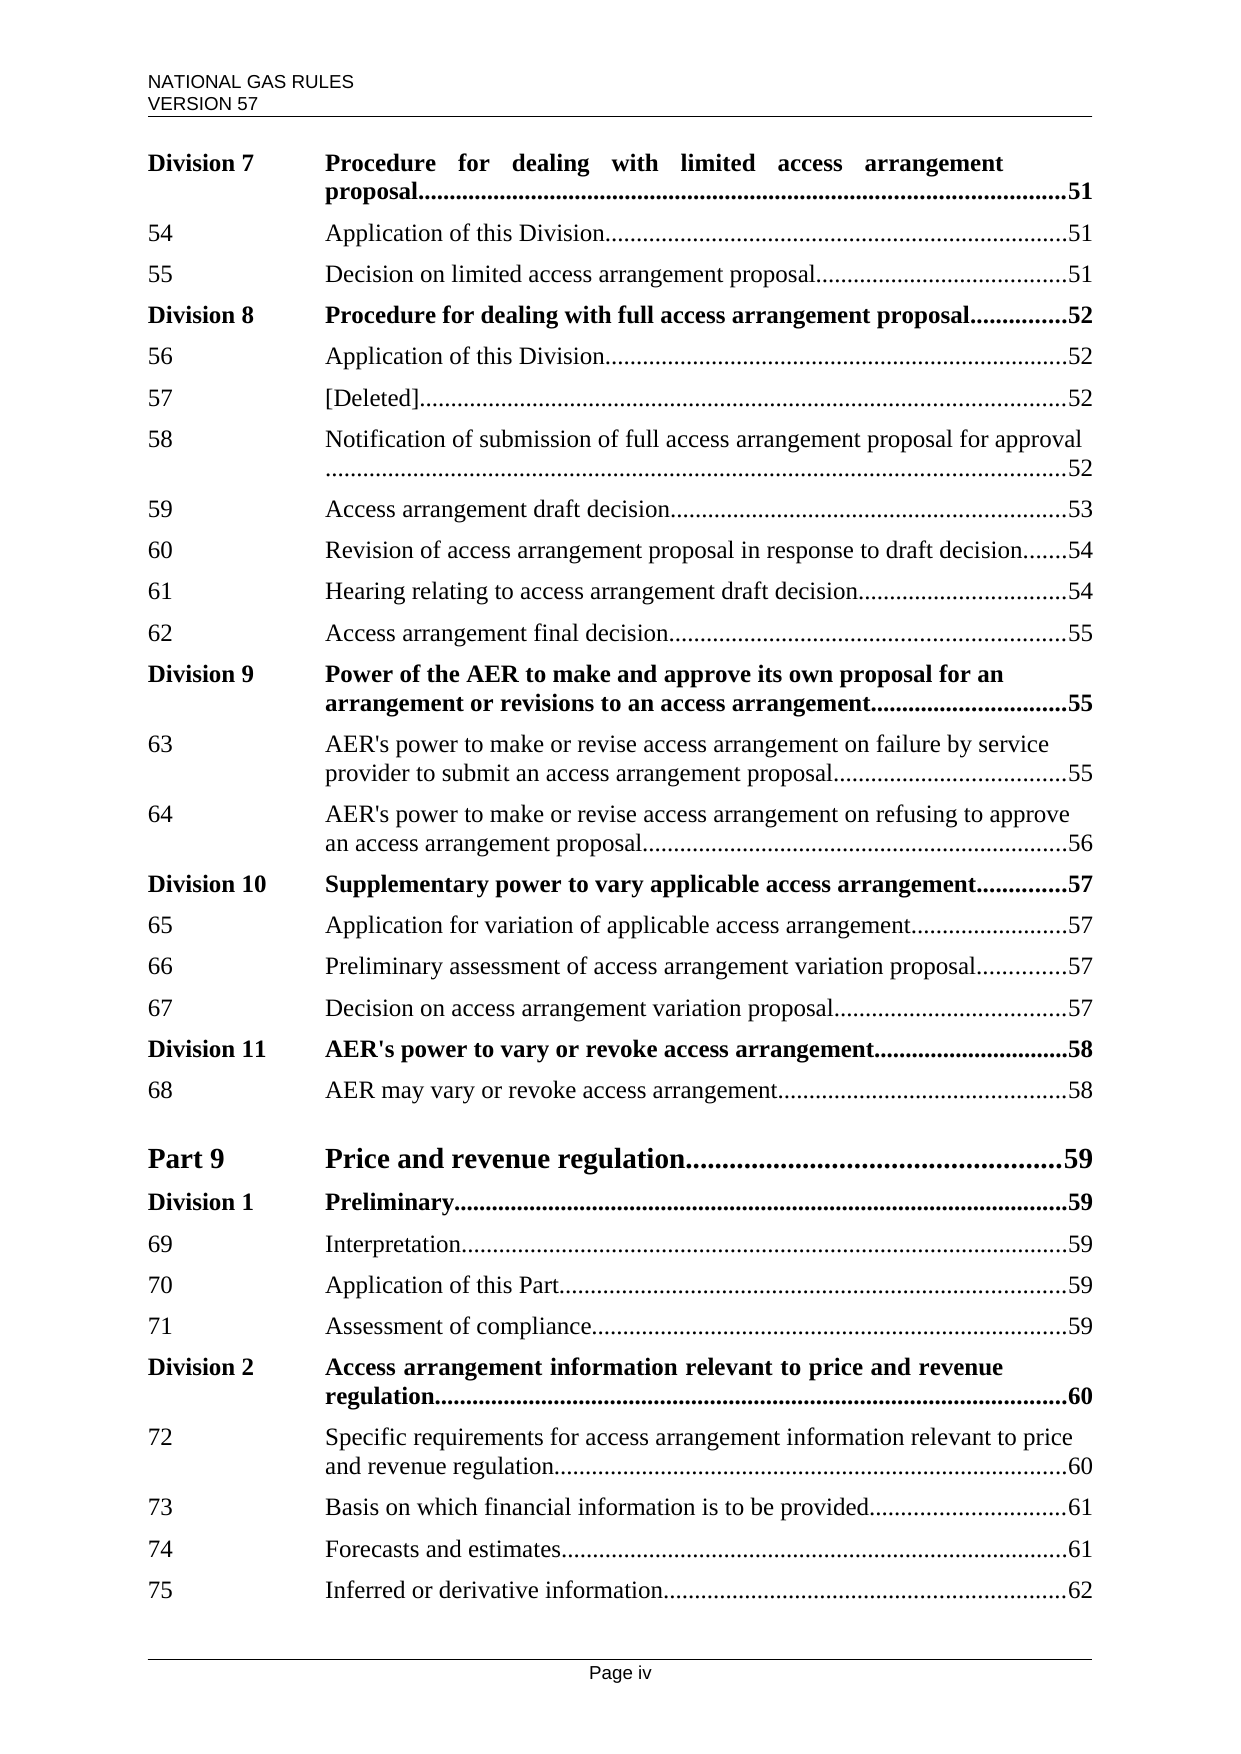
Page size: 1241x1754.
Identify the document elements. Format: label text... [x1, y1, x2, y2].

text 61 Hearing relating to access arrangement draft decision 54 [148, 576, 1092, 605]
text 55 Decision on limited access arrangement proposal 51 [148, 259, 1092, 288]
text 56 Application of this Division 52 [148, 341, 1092, 370]
text 59 Access arrangement draft decision 53 [148, 494, 1092, 523]
text Division 7 Procedure for dealing with limited access arrangement proposal 51 [148, 148, 1004, 205]
text 63 AER's power to make or revise access arrangement on failure by service provider to submit an access arrangement proposal 55 [148, 729, 1092, 786]
text 67 Decision on access arrangement variation proposal 57 [148, 993, 1092, 1021]
text 71 Assessment of compliance 59 [148, 1311, 1092, 1340]
text 72 Specific requirements for access arrangement information relevant to price and revenue regulation 60 [148, 1422, 1092, 1480]
text 64 AER's power to make or revise access arrangement on refusing to approve an access arrangement proposal 56 [148, 799, 1092, 856]
text 70 Application of this Part 59 [148, 1270, 1092, 1299]
text 75 Inferred or derivative information 62 [148, 1575, 1092, 1604]
text 66 Preliminary assessment of access arrangement variation proposal 57 [148, 951, 1092, 980]
text 57 [Deleted] 52 [148, 383, 1092, 411]
text 65 Application for variation of applicable access arrangement 57 [148, 910, 1092, 939]
text 60 Revision of access arrangement proposal in response to draft decision 54 [148, 535, 1092, 564]
text 54 Application of this Division 51 [148, 218, 1092, 246]
text 58 Notification of submission of full access arrangement proposal for approval 52 [148, 424, 1092, 481]
text 68 AER may vary or revoke access arrangement 58 [148, 1075, 1092, 1104]
text 69 Interpretation 59 [148, 1229, 1092, 1257]
text Division 8 Procedure for dealing with full access arrangement proposal 52 [148, 300, 1004, 329]
text Division 10 Supplementary power to vary applicable access arrangement 57 [148, 869, 1004, 898]
text Division 11 AER's power to vary or revoke access arrangement 58 [148, 1034, 1004, 1063]
text 74 Forecasts and estimates 61 [148, 1534, 1092, 1562]
text 62 Access arrangement final decision 55 [148, 618, 1092, 646]
text Division 1 Preliminary 59 [148, 1187, 1004, 1216]
text Division 9 Power of the AER to make and approve its own proposal for an arrangement or revisions to an access arrangement 55 [148, 659, 1004, 716]
text Division 2 Access arrangement information relevant to price and revenue regulation 60 [148, 1352, 1004, 1410]
text 73 Basis on which financial information is to be provided 61 [148, 1492, 1092, 1521]
text Part 9 Price and revenue regulation 59 [148, 1141, 1004, 1175]
